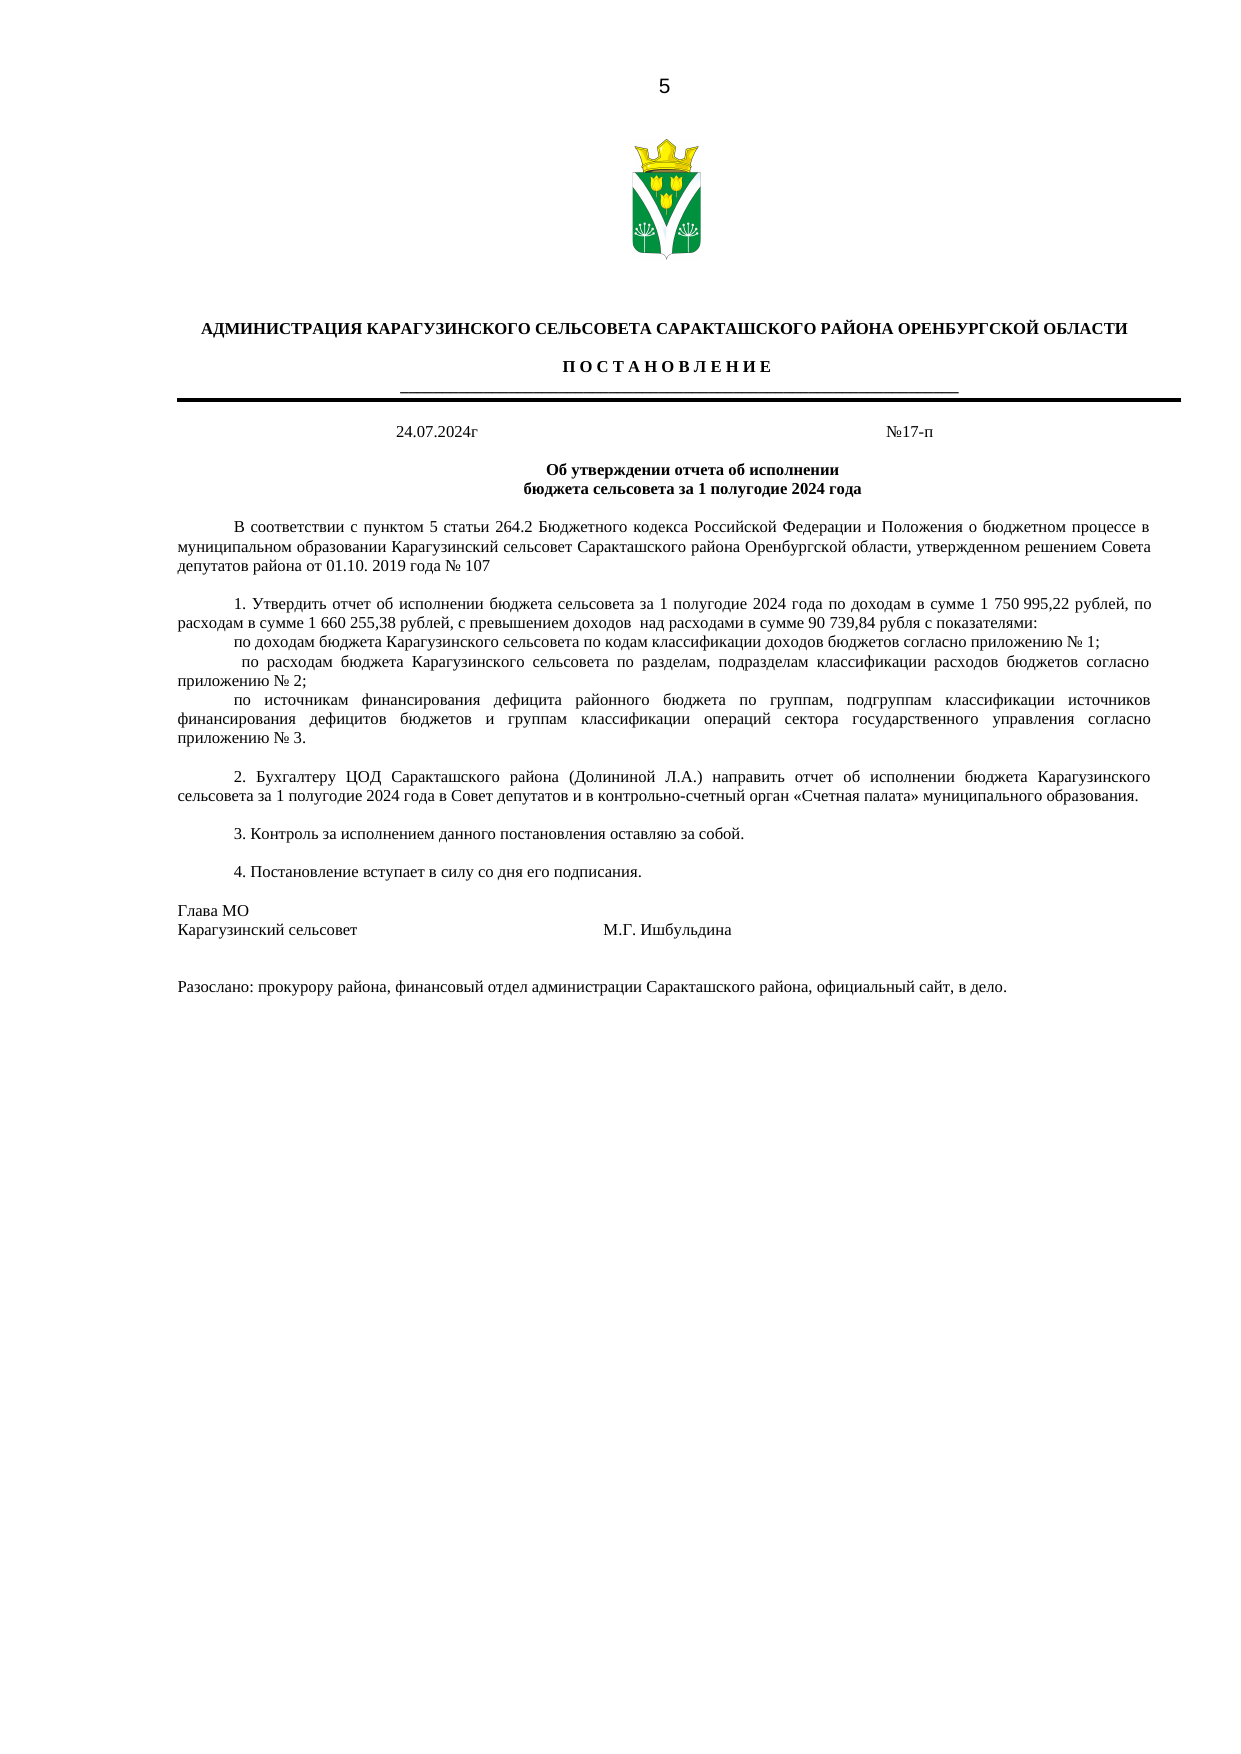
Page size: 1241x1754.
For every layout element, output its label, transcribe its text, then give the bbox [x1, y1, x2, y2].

text 1. Утвердить отчет об исполнении бюджета сельсовета за 1 полугодие 2024 года по доходам в сумме 1 750 995,22 рублей, по расходам в сумме 1 660 255,38 рублей, с превышением доходов над расходами в сумме 90 739,84 рубля с показателями: [177, 594, 1152, 632]
text Глава МО [177, 901, 1152, 920]
text бюджета сельсовета за 1 полугодие 2024 года [177, 479, 1152, 498]
text по расходам бюджета Карагузинского сельсовета по разделам, подразделам классификации расходов бюджетов согласно приложению № 2; [177, 651, 1152, 690]
text АДМИНИСТРАЦИЯ КАРАГУЗИНСКОГО СЕЛЬСОВЕТА САРАКТАШСКОГО РАЙОНА ОРЕНБУРГСКОЙ ОБЛАСТИ [177, 319, 1152, 338]
text по источникам финансирования дефицита районного бюджета по группам, подгруппам классификации источников финансирования дефицитов бюджетов и группам классификации операций сектора государственного управления согласно приложению № 3. [177, 690, 1152, 747]
text Разослано: прокурору района, финансовый отдел администрации Саракташского района, официальный сайт, в дело. [177, 977, 1152, 996]
text ___________________________________________________________________ [177, 376, 1181, 398]
text 4. Постановление вступает в силу со дня его подписания. [177, 862, 1152, 881]
picture [632, 139, 701, 260]
text 2. Бухгалтеру ЦОД Саракташского района (Долининой Л.А.) направить отчет об исполнении бюджета Карагузинского сельсовета за 1 полугодие 2024 года в Совет депутатов и в контрольно-счетный орган «Счетная палата» муниципального образования. [177, 766, 1152, 805]
text по доходам бюджета Карагузинского сельсовета по кодам классификации доходов бюджетов согласно приложению № 1; [177, 632, 1152, 651]
text Об утверждении отчета об исполнении [177, 460, 1152, 479]
text Карагузинский сельсовет М.Г. Ишбульдина [177, 920, 1152, 939]
text 24.07.2024г №17-п [177, 421, 1152, 441]
text В соответствии с пунктом 5 статьи 264.2 Бюджетного кодекса Российской Федерации и Положения о бюджетном процессе в муниципальном образовании Карагузинский сельсовет Саракташского района Оренбургской области, утвержденном решением Совета депутатов района от 01.10. 2019 года № 107 [177, 517, 1152, 575]
text П О С Т А Н О В Л Е Н И Е [177, 357, 1152, 376]
text 3. Контроль за исполнением данного постановления оставляю за собой. [177, 824, 1152, 843]
